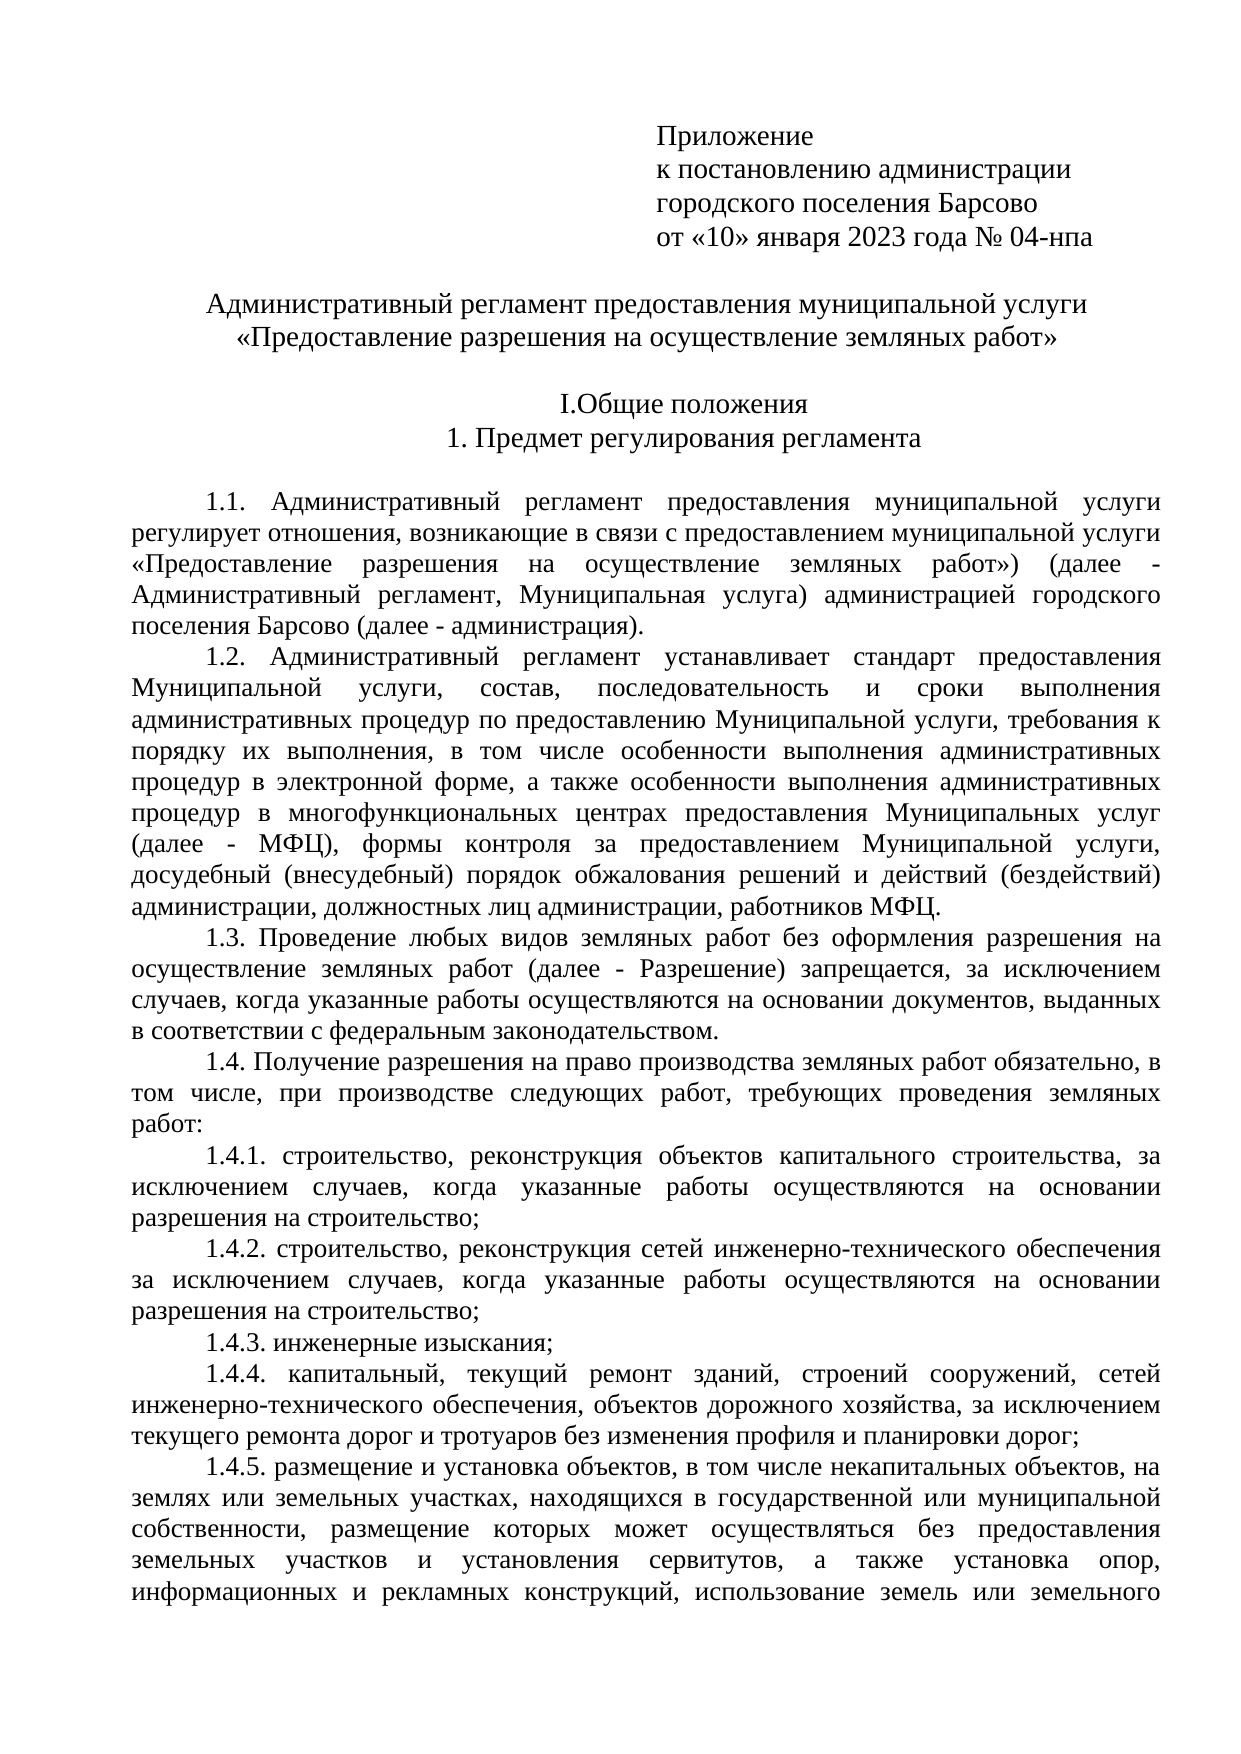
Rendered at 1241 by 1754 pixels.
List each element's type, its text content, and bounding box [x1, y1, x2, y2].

text Административный регламент предоставления муниципальной услуги «Предоставление разрешения на осуществление земляных работ» [131, 286, 1162, 353]
text от «10» января 2023 года № 04-нпа [131, 219, 1162, 252]
text Приложение [131, 118, 1162, 152]
text 1.3. Проведение любых видов земляных работ без оформления разрешения на осуществление земляных работ (далее - Разрешение) запрещается, за исключением случаев, когда указанные работы осуществляются на основании документов, выданных в соответствии с федеральным законодательством. [131, 921, 1162, 1045]
list 1. Предмет регулирования регламента [131, 420, 1162, 453]
list I.Общие положения [131, 386, 1162, 420]
text 1.4.4. капитальный, текущий ремонт зданий, строений сооружений, сетей инженерно-технического обеспечения, объектов дорожного хозяйства, за исключением текущего ремонта дорог и тротуаров без изменения профиля и планировки дорог; [131, 1357, 1162, 1450]
text 1.4.1. строительство, реконструкция объектов капитального строительства, за исключением случаев, когда указанные работы осуществляются на основании разрешения на строительство; [131, 1139, 1162, 1232]
text 1.4.2. строительство, реконструкция сетей инженерно-технического обеспечения за исключением случаев, когда указанные работы осуществляются на основании разрешения на строительство; [131, 1232, 1162, 1326]
text к постановлению администрации [131, 152, 1162, 185]
text 1.2. Административный регламент устанавливает стандарт предоставления Муниципальной услуги, состав, последовательность и сроки выполнения административных процедур по предоставлению Муниципальной услуги, требования к порядку их выполнения, в том числе особенности выполнения административных процедур в электронной форме, а также особенности выполнения административных процедур в многофункциональных центрах предоставления Муниципальных услуг (далее - МФЦ), формы контроля за предоставлением Муниципальной услуги, досудебный (внесудебный) порядок обжалования решений и действий (бездействий) администрации, должностных лиц администрации, работников МФЦ. [131, 640, 1162, 921]
text 1.4.3. инженерные изыскания; [131, 1326, 1162, 1357]
text 1.1. Административный регламент предоставления муниципальной услуги регулирует отношения, возникающие в связи с предоставлением муниципальной услуги «Предоставление разрешения на осуществление земляных работ») (далее - Административный регламент, Муниципальная услуга) администрацией городского поселения Барсово (далее - администрация). [131, 485, 1162, 640]
text 1.4. Получение разрешения на право производства земляных работ обязательно, в том числе, при производстве следующих работ, требующих проведения земляных работ: [131, 1045, 1162, 1139]
text городского поселения Барсово [131, 185, 1162, 219]
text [131, 1450, 1162, 1606]
